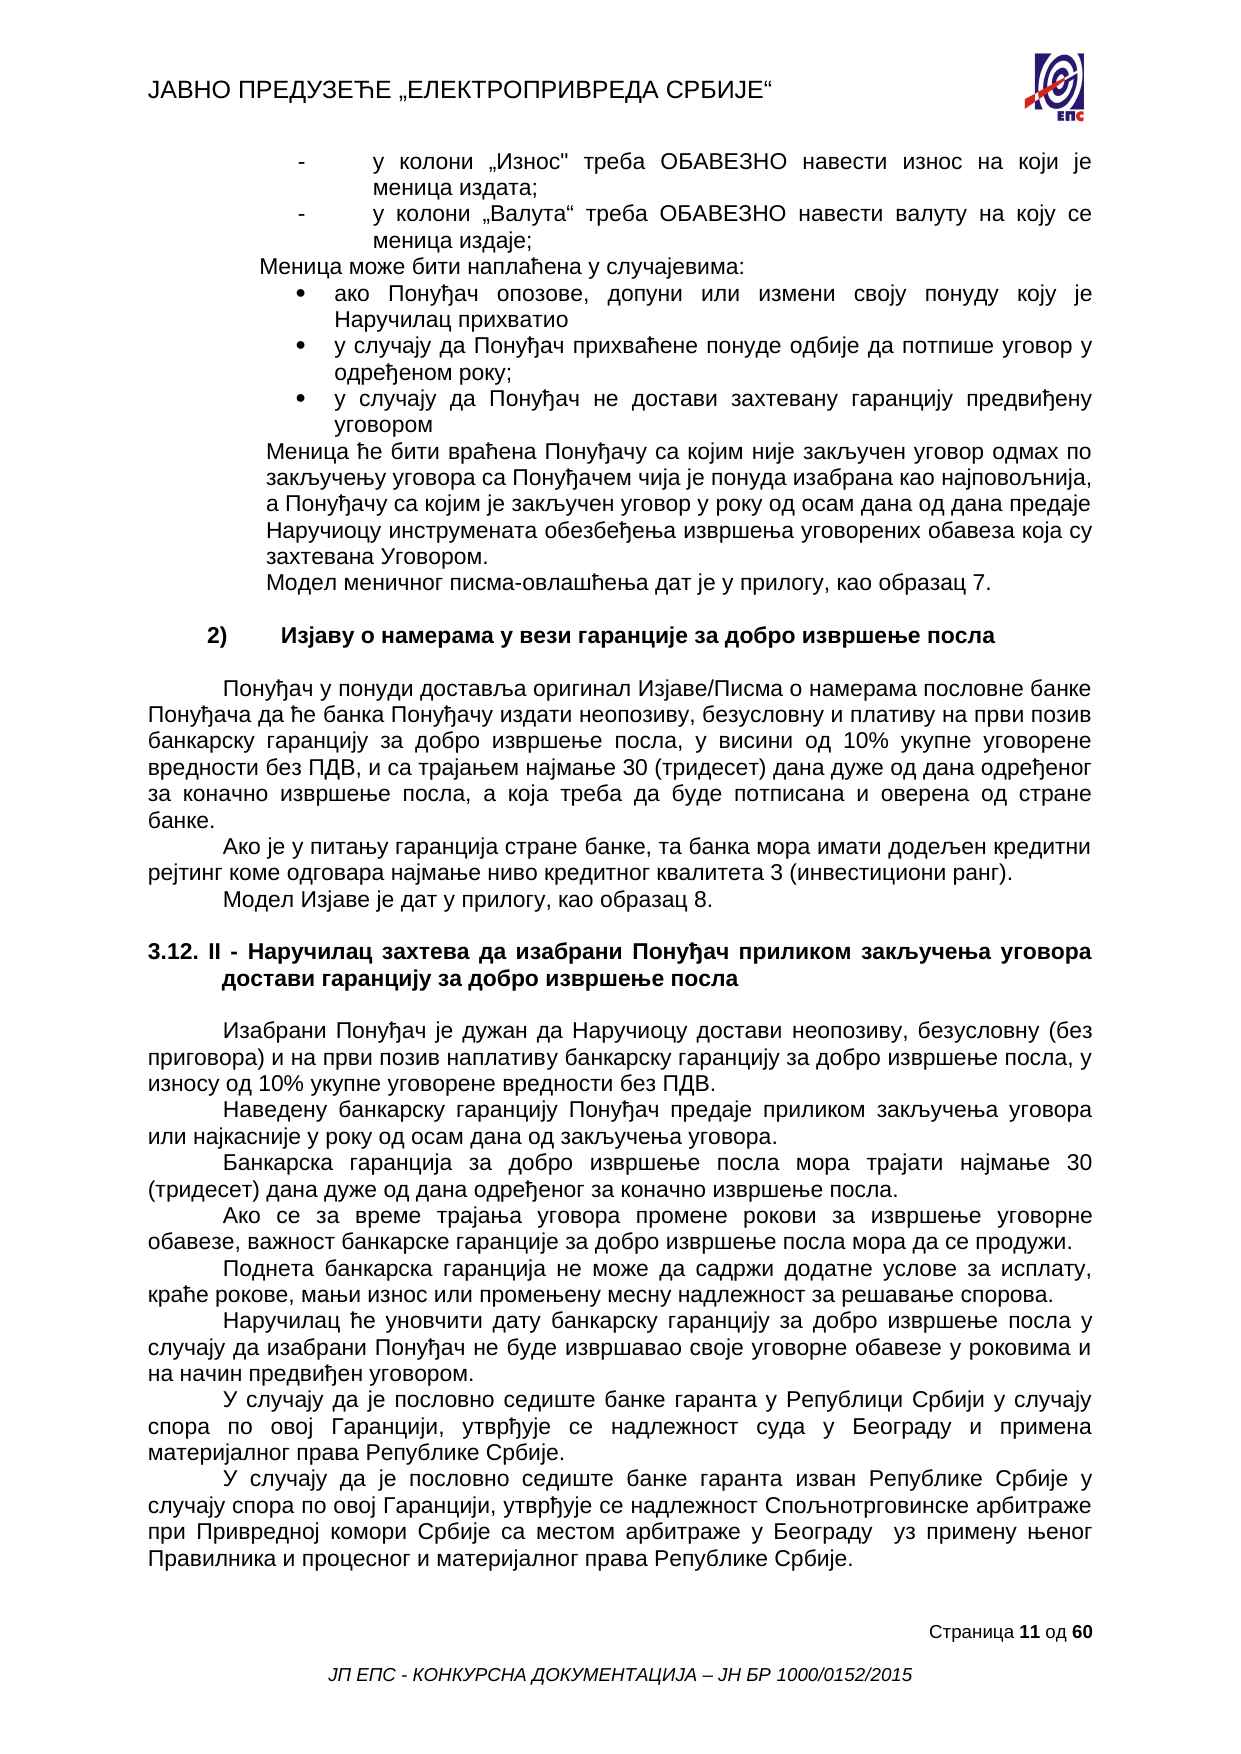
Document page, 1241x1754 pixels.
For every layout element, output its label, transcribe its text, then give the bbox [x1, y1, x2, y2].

subtitle 3.12. II - Наручилац захтева да изабрани Понуђач приликом закључења уговора достави гаранцију за добро извршење посла [148, 938, 1092, 991]
list Изјаву о намерама у вези гаранције за добро извршење посла [207, 622, 1092, 648]
text Наручилац ће уновчити дату банкарску гаранцију за добро извршење посла у случају да изабрани Понуђач не буде извршавао своје уговорне обавезе у роковима и на начин предвиђен уговором. [148, 1307, 1092, 1386]
text Меница ће бити враћена Понуђачу са којим није закључен уговор одмах по закључењу уговора са Понуђачем чија је понуда изабрана као најповољнија, а Понуђачу са којим је закључен уговор у року од осам дана од дана предаје Наручиоцу инструмената обезбеђења извршења уговорених обавеза која су захтевана Уговором. [266, 438, 1092, 569]
list у случају да Понуђач не достави захтевану гаранцију предвиђену уговором [297, 385, 1093, 438]
text у колони „Износ" треба ОБАВЕЗНО навести износ на који је меница издата; [298, 148, 1092, 200]
text Изабрани Понуђач је дужан да Наручиоцу достави неопозиву, безусловну (без приговора) и на први позив наплативу банкарску гаранцију за добро извршење посла, у износу од 10% укупне уговорене вредности без ПДВ. [148, 1017, 1092, 1096]
picture [1017, 49, 1092, 128]
text Модел Изјаве је дат у прилогу, као образац 8. [148, 886, 1092, 912]
text Ако је у питању гаранција стране банке, та банка мора имати додељен кредитни рејтинг коме одговара најмање ниво кредитног квалитета 3 (инвестициони ранг). [148, 833, 1092, 886]
text Понуђач у понуди доставља оригинал Изјаве/Писма о намерама пословне банке Понуђача да ће банка Понуђачу издати неопозиву, безусловну и плативу на први позив банкарску гаранцију за добро извршење посла, у висини од 10% укупне уговорене вредности без ПДВ, и са трајањем најмање 30 (тридесет) дана дуже од дана одређеног за коначно извршење посла, а која треба да буде потписана и оверена од стране банке. [148, 675, 1092, 833]
text Модел меничног писма-овлашћења дат је у прилогу, као образац 7. [191, 569, 1092, 596]
text Меница може бити наплаћена у случајевима: [258, 253, 1093, 279]
text у колони „Валута“ треба ОБАВЕЗНО навести валуту на коју се меница издаје; [298, 200, 1092, 253]
text Наведену банкарску гаранцију Понуђач предаје приликом закључења уговора или најкасније у року од осам дана од закључења уговора. [148, 1096, 1092, 1149]
list у случају да Понуђач прихваћене понуде одбије да потпише уговор у одређеном року; [297, 332, 1093, 385]
text Ако се за време трајања уговора промене рокови за извршење уговорне обавезе, важност банкарске гаранције за добро извршење посла мора да се продужи. [148, 1202, 1092, 1254]
list ако Понуђач опозове, допуни или измени своју понуду коју је Наручилац прихватио [297, 279, 1093, 332]
text У случају да је пословно седиште банке гаранта у Републици Србији у случају спора по овој Гаранцији, утврђује се надлежност суда у Београду и примена материјалног права Републике Србије. [148, 1386, 1092, 1465]
text Поднета банкарска гаранција не може да садржи додатне услове за исплату, краће рокове, мањи износ или промењену месну надлежност за решавање спорова. [148, 1254, 1092, 1307]
text У случају да је пословно седиште банке гаранта изван Републике Србије у случају спора по овој Гаранцији, утврђује се надлежност Спољнотрговинске арбитраже при Привредној комори Србије са местом арбитраже у Београду уз примену њеног Правилника и процесног и материјалног права Републике Србије. [148, 1465, 1092, 1571]
text Банкарска гаранција за добро извршење посла мора трајати најмање 30 (тридесет) дана дуже од дана одређеног за коначно извршење посла. [148, 1149, 1092, 1202]
